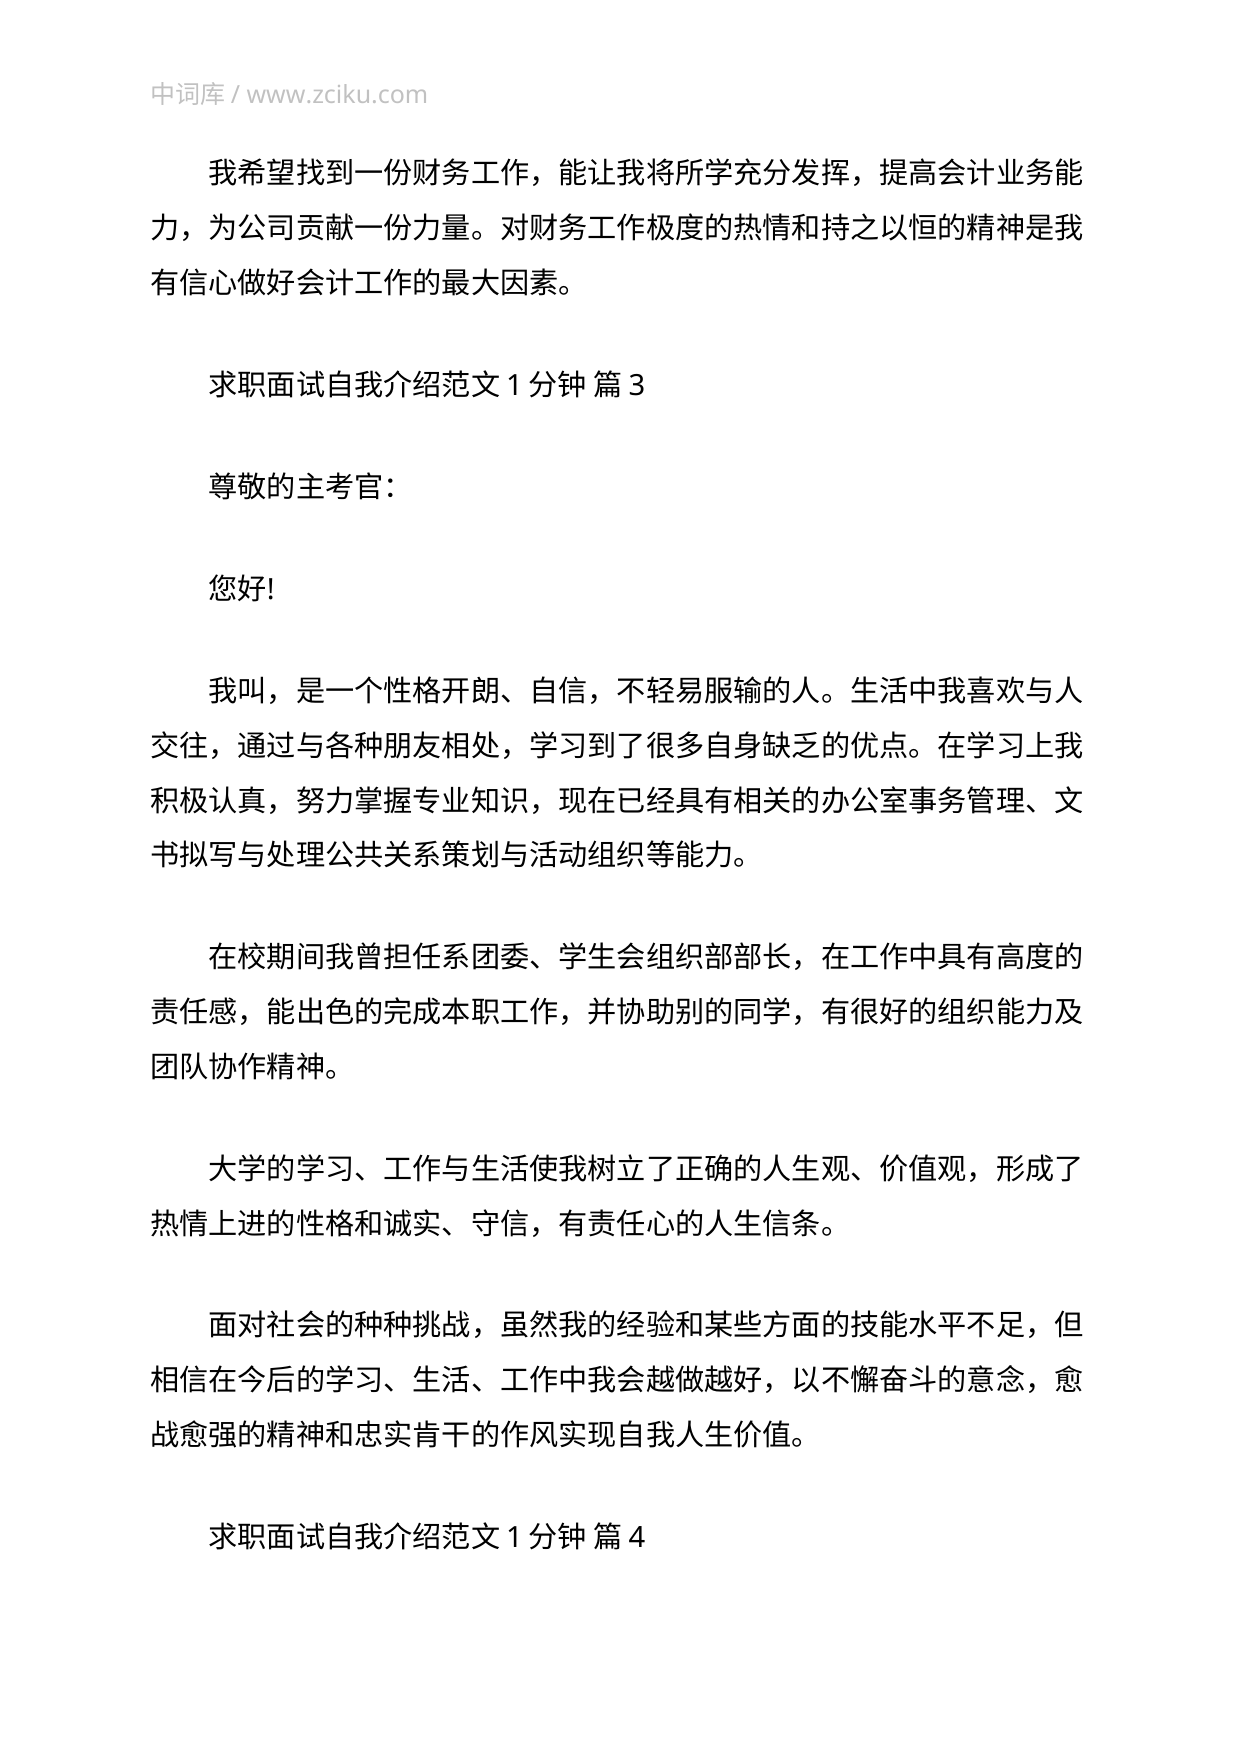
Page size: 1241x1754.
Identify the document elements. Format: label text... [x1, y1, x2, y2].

text 求职面试自我介绍范文1分钟 篇4 [150, 1513, 1090, 1556]
text 求职面试自我介绍范文1分钟 篇3 [150, 362, 1090, 404]
text 我希望找到一份财务工作，能让我将所学充分发挥，提高会计业务能力，为公司贡献一份力量。对财务工作极度的热情和持之以恒的精神是我有信心做好会计工作的最大因素。 [150, 150, 1090, 302]
text 大学的学习、工作与生活使我树立了正确的人生观、价值观，形成了热情上进的性格和诚实、守信，有责任心的人生信条。 [150, 1145, 1090, 1242]
text 我叫，是一个性格开朗、自信，不轻易服输的人。生活中我喜欢与人交往，通过与各种朋友相处，学习到了很多自身缺乏的优点。在学习上我积极认真，努力掌握专业知识，现在已经具有相关的办公室事务管理、文书拟写与处理公共关系策划与活动组织等能力。 [150, 667, 1090, 874]
text 尊敬的主考官： [150, 463, 1090, 506]
text 面对社会的种种挑战，虽然我的经验和某些方面的技能水平不足，但相信在今后的学习、生活、工作中我会越做越好，以不懈奋斗的意念，愈战愈强的精神和忠实肯干的作风实现自我人生价值。 [150, 1302, 1090, 1454]
text 您好! [150, 565, 1090, 608]
text 在校期间我曾担任系团委、学生会组织部部长，在工作中具有高度的责任感，能出色的完成本职工作，并协助别的同学，有很好的组织能力及团队协作精神。 [150, 934, 1090, 1086]
